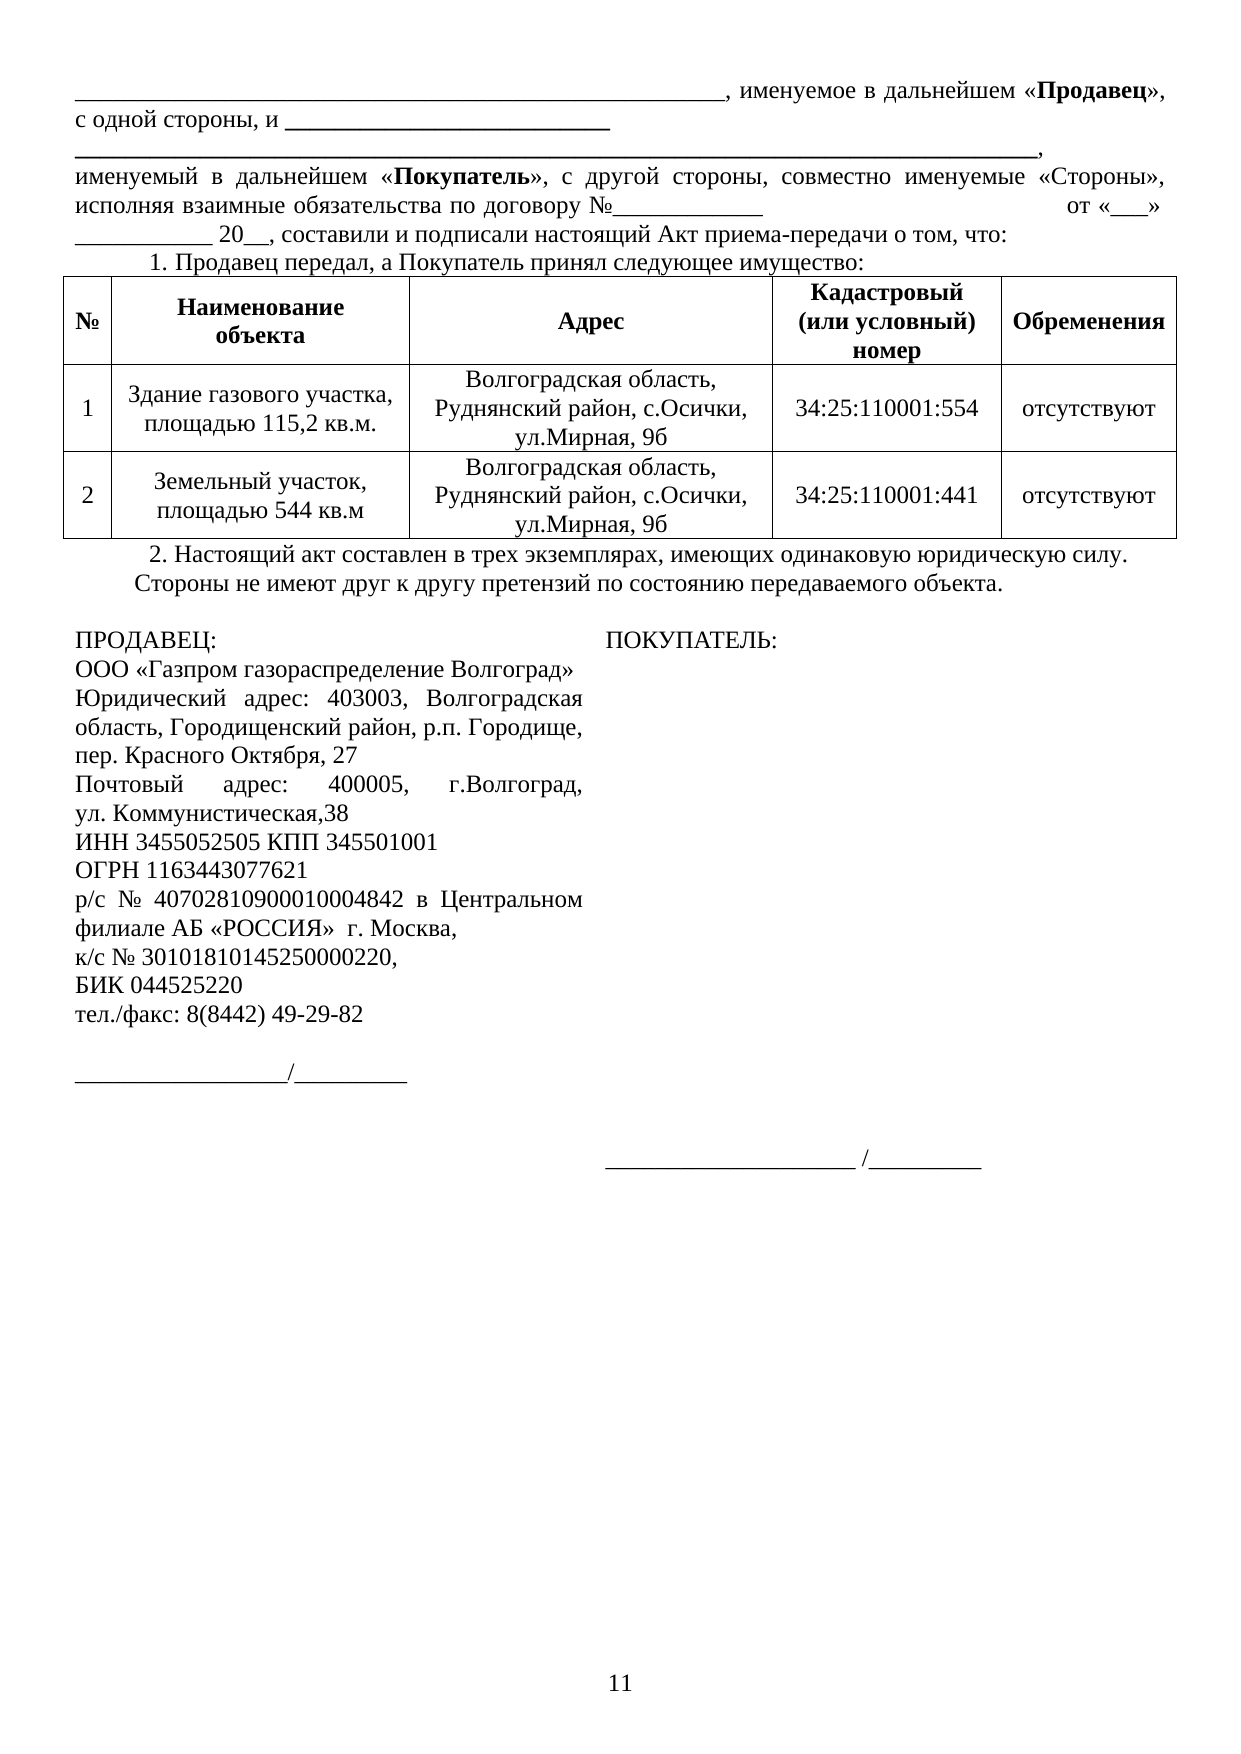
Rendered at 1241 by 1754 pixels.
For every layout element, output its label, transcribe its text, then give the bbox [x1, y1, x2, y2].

text Стороны не имеют друг к другу претензий по состоянию передаваемого объекта. [75, 568, 1165, 597]
table_cell 34:25:110001:554 [773, 365, 1001, 451]
table_header Наименование объекта [112, 277, 409, 363]
table_header ПОКУПАТЕЛЬ: ____________________ /_________ [594, 625, 1154, 1172]
table_cell 1 [64, 365, 111, 451]
table_header Адрес [410, 277, 772, 363]
list Продавец передал, а Покупатель принял следующее имущество: [149, 247, 1165, 276]
table_header № [64, 277, 111, 363]
table_cell Волгоградская область, Руднянский район, с.Осички, ул.Мирная, 9б [410, 365, 772, 451]
text 2. Настоящий акт составлен в трех экземплярах, имеющих одинаковую юридическую силу. [75, 539, 1165, 568]
table_header Обременения [1002, 277, 1176, 363]
table_cell отсутствуют [1002, 452, 1176, 538]
table_cell 34:25:110001:441 [773, 452, 1001, 538]
table_header Кадастровый (или условный) номер [773, 277, 1001, 363]
table_cell Здание газового участка, площадью 115,2 кв.м. [112, 365, 409, 451]
table_cell отсутствуют [1002, 365, 1176, 451]
table_cell Земельный участок, площадью 544 кв.м [112, 452, 409, 538]
table_cell Волгоградская область, Руднянский район, с.Осички, ул.Мирная, 9б [410, 452, 772, 538]
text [75, 75, 1165, 132]
table_header ПРОДАВЕЦ: ООО «Газпром газораспределение Волгоград» Юридический адрес: 403003, Волгоградская область, Городищенский район, р.п. Городище, пер. Красного Октября, 27 Почтовый адрес: 400005, г.Волгоград, ул. Коммунистическая,38 ИНН 3455052505 КПП 345501001 ОГРН 1163443077621 р/с № 40702810900010004842 в Центральном филиале АБ «РОССИЯ» г. Москва, к/с № 30101810145250000220, БИК 044525220 тел./факс: 8(8442) 49-29-82 _________________/_________ [64, 625, 594, 1172]
text _____________________________________________________________________________, именуемый в дальнейшем «Покупатель», с другой стороны, совместно именуемые «Стороны», исполняя взаимные обязательства по договору №____________ от «___» ___________ 20__, составили и подписали настоящий Акт приема-передачи о том, что: [75, 132, 1165, 247]
table_cell 2 [64, 452, 111, 538]
